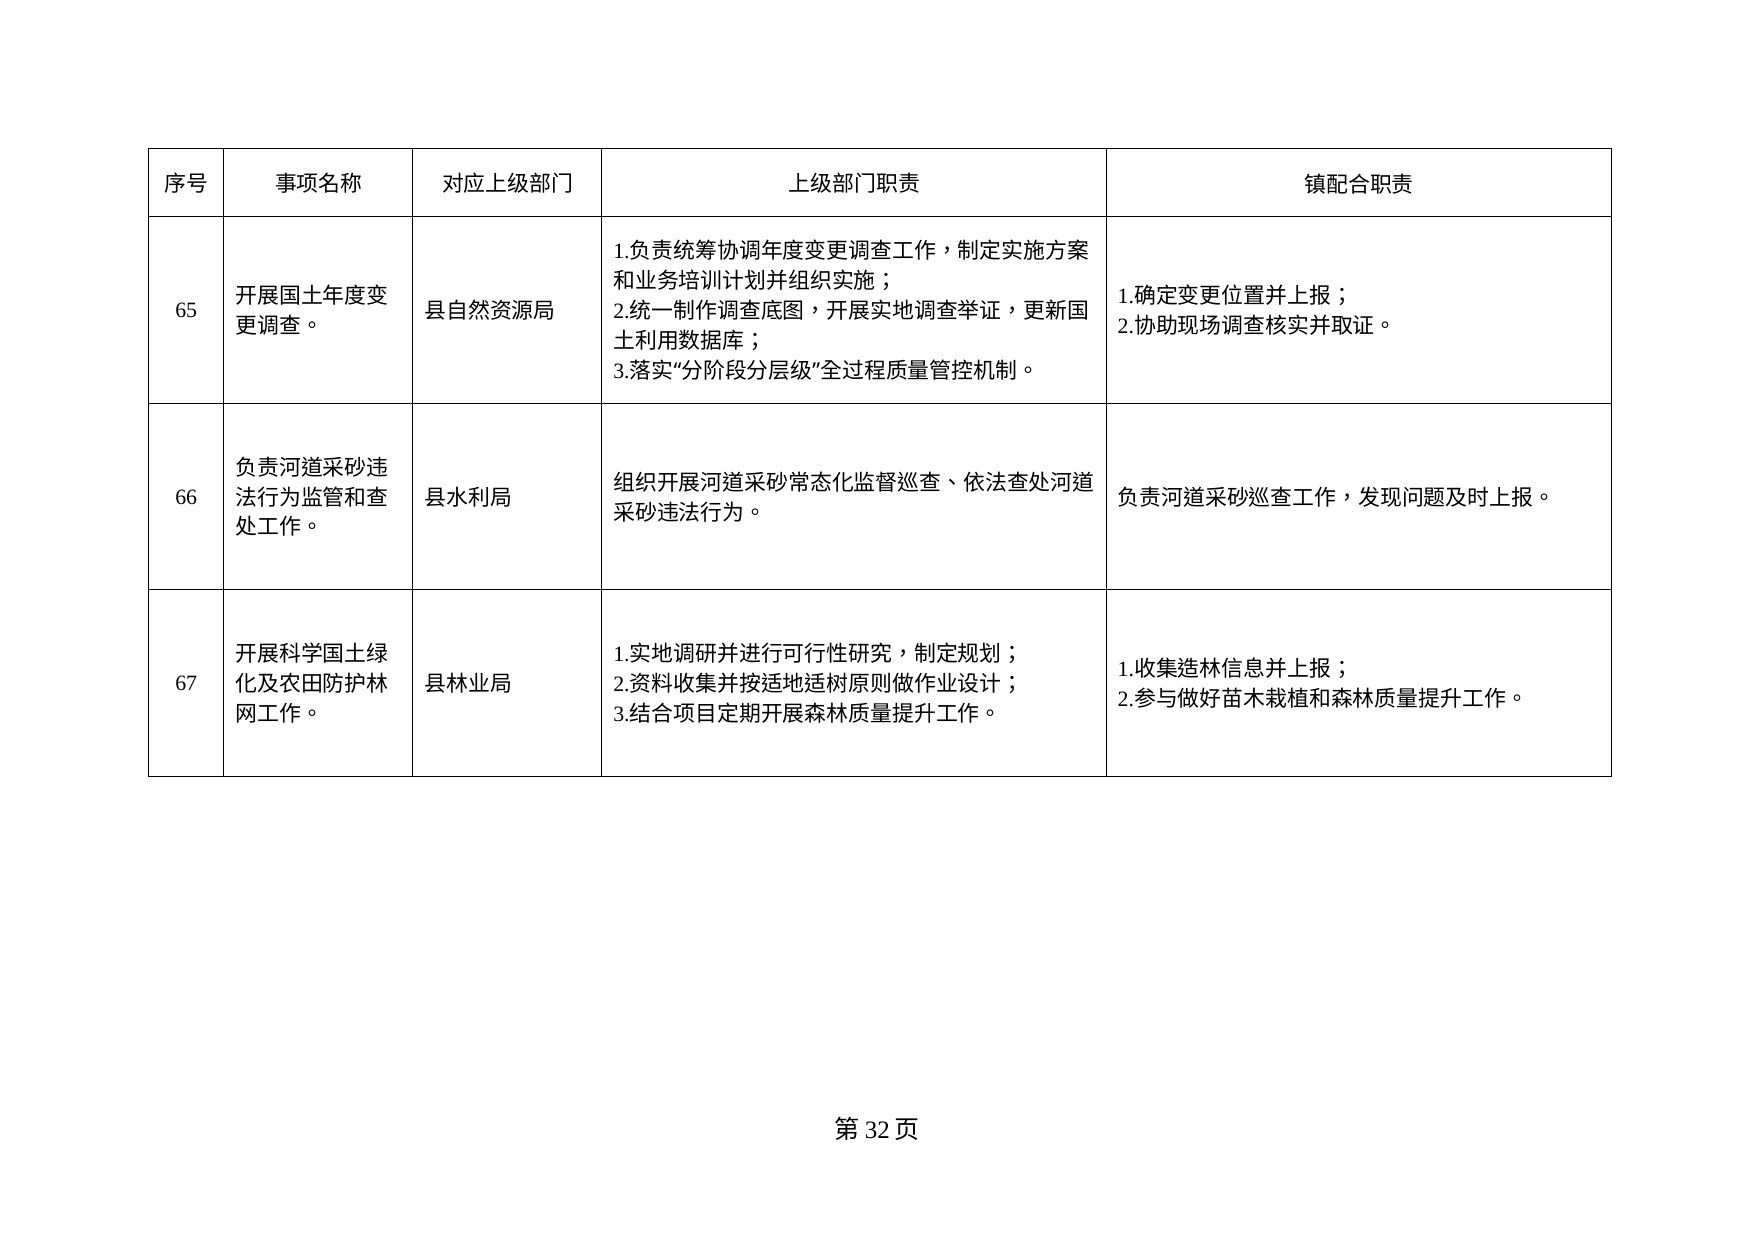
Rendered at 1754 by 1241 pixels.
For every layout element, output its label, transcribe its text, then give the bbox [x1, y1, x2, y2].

table_cell 县林业局 [413, 590, 601, 776]
table_cell 组织开展河道采砂常态化监督巡查、依法查处河道采砂违法行为。 [602, 404, 1106, 589]
table_header 事项名称 [224, 149, 412, 216]
table_cell 县自然资源局 [413, 217, 601, 403]
table_cell 县水利局 [413, 404, 601, 589]
table_cell 开展科学国土绿化及农田防护林网工作。 [224, 590, 412, 776]
table_header 上级部门职责 [602, 149, 1106, 216]
table_cell 1.收集造林信息并上报； 2.参与做好苗木栽植和森林质量提升工作。 [1107, 590, 1611, 776]
table_cell 67 [149, 590, 223, 776]
table_cell 65 [149, 217, 223, 403]
table_cell 开展国土年度变更调查。 [224, 217, 412, 403]
table_header 对应上级部门 [413, 149, 601, 216]
table_cell 负责河道采砂巡查工作，发现问题及时上报。 [1107, 404, 1611, 589]
table_cell 1.实地调研并进行可行性研究，制定规划； 2.资料收集并按适地适树原则做作业设计； 3.结合项目定期开展森林质量提升工作。 [602, 590, 1106, 776]
table_cell 1.负责统筹协调年度变更调查工作，制定实施方案和业务培训计划并组织实施； 2.统一制作调查底图，开展实地调查举证，更新国土利用数据库； 3.落实“分阶段分层级”全过程质量管控机制。 [602, 217, 1106, 403]
table_header 镇配合职责 [1107, 149, 1611, 216]
table_cell 负责河道采砂违法行为监管和查处工作。 [224, 404, 412, 589]
table_cell 66 [149, 404, 223, 589]
table_cell 1.确定变更位置并上报； 2.协助现场调查核实并取证。 [1107, 217, 1611, 403]
table_header 序号 [149, 149, 223, 216]
